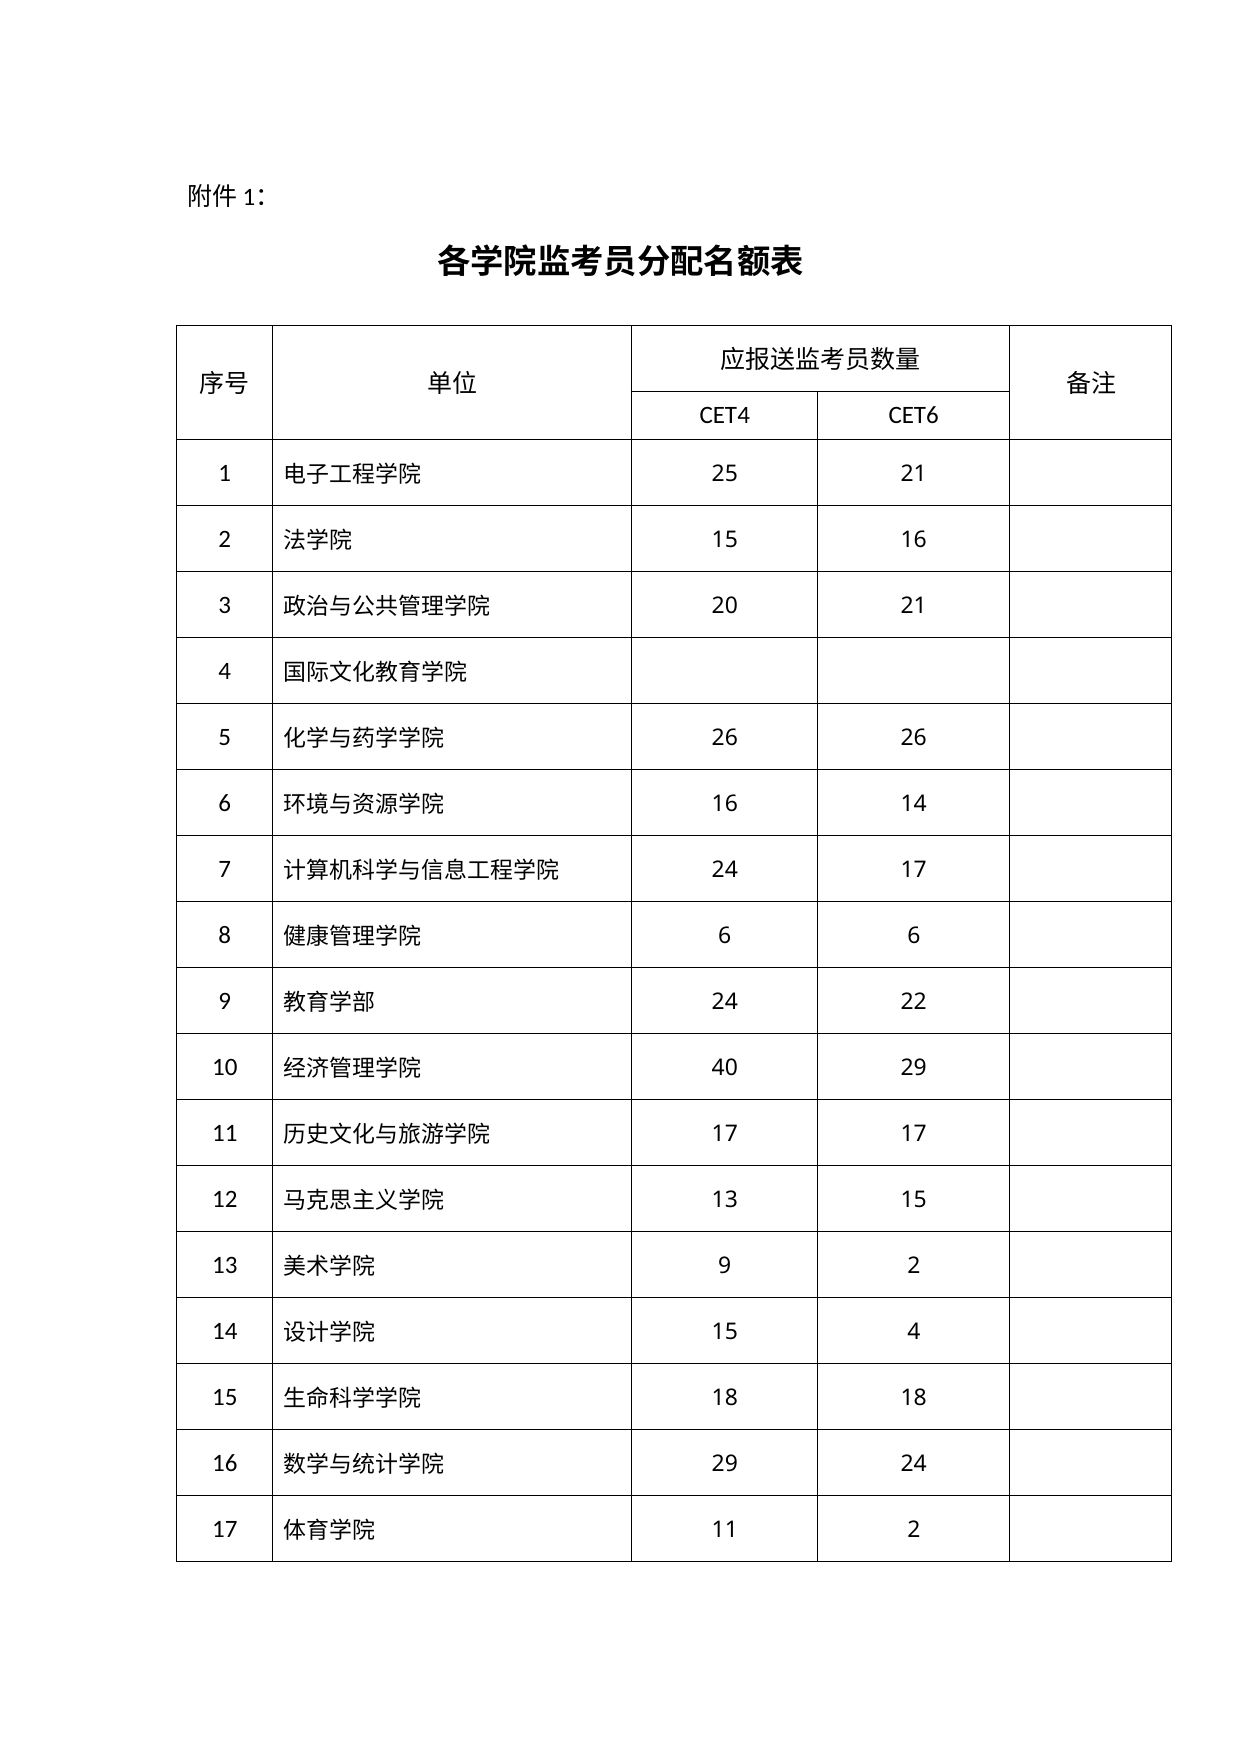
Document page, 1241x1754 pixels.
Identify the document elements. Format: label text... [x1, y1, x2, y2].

table_cell 法学院 [273, 506, 631, 571]
text 各学院监考员分配名额表 [187, 227, 1053, 292]
table_cell 7 [177, 836, 272, 901]
table_cell 24 [632, 968, 817, 1033]
table_cell 6 [632, 902, 817, 967]
table_cell [1010, 704, 1171, 769]
table_cell 11 [632, 1496, 817, 1561]
table_cell 25 [632, 440, 817, 504]
table_cell 经济管理学院 [273, 1034, 631, 1099]
table_cell [632, 638, 817, 703]
table_cell 22 [818, 968, 1009, 1033]
table_cell 设计学院 [273, 1298, 631, 1363]
table_cell 29 [632, 1430, 817, 1495]
table_cell 16 [632, 770, 817, 835]
table_cell 24 [632, 836, 817, 901]
table_cell 数学与统计学院 [273, 1430, 631, 1495]
table_cell 11 [177, 1100, 272, 1165]
table_cell 15 [632, 506, 817, 571]
table_cell 17 [818, 836, 1009, 901]
table_cell 18 [818, 1364, 1009, 1429]
table_cell 15 [632, 1298, 817, 1363]
table_cell 健康管理学院 [273, 902, 631, 967]
table_cell 29 [818, 1034, 1009, 1099]
table_cell [1010, 968, 1171, 1033]
table_cell 17 [818, 1100, 1009, 1165]
table_cell 马克思主义学院 [273, 1166, 631, 1231]
table_cell [1010, 770, 1171, 835]
table_header 序号 [177, 326, 272, 438]
table_cell 13 [177, 1232, 272, 1297]
table_cell [1010, 572, 1171, 637]
table_cell 2 [818, 1232, 1009, 1297]
table_header 单位 [273, 326, 631, 438]
table_cell 20 [632, 572, 817, 637]
table_cell 26 [818, 704, 1009, 769]
table_cell 12 [177, 1166, 272, 1231]
table_cell 计算机科学与信息工程学院 [273, 836, 631, 901]
table_cell CET4 [632, 392, 817, 438]
table_cell 4 [818, 1298, 1009, 1363]
table_cell 2 [818, 1496, 1009, 1561]
table_cell CET6 [818, 392, 1009, 438]
table_header 备注 [1010, 326, 1171, 438]
table_header 应报送监考员数量 [632, 326, 1009, 391]
table_cell [1010, 440, 1171, 504]
table_cell 16 [818, 506, 1009, 571]
table_cell 10 [177, 1034, 272, 1099]
table_cell 1 [177, 440, 272, 504]
table_cell 21 [818, 440, 1009, 504]
table_cell [1010, 836, 1171, 901]
table_cell 8 [177, 902, 272, 967]
table_cell 17 [177, 1496, 272, 1561]
table_cell 体育学院 [273, 1496, 631, 1561]
table_cell 6 [818, 902, 1009, 967]
table_cell 9 [632, 1232, 817, 1297]
table_cell 14 [818, 770, 1009, 835]
table_cell [1010, 1166, 1171, 1231]
table_cell 15 [818, 1166, 1009, 1231]
table_cell [1010, 1496, 1171, 1561]
table_cell 16 [177, 1430, 272, 1495]
table_cell 历史文化与旅游学院 [273, 1100, 631, 1165]
table_cell [1010, 1100, 1171, 1165]
table_cell 美术学院 [273, 1232, 631, 1297]
table_cell [1010, 1364, 1171, 1429]
table_cell 13 [632, 1166, 817, 1231]
table_cell 4 [177, 638, 272, 703]
table_cell 环境与资源学院 [273, 770, 631, 835]
table_cell [1010, 638, 1171, 703]
table_cell 生命科学学院 [273, 1364, 631, 1429]
table_cell [1010, 1232, 1171, 1297]
table_cell [1010, 506, 1171, 571]
table_cell 3 [177, 572, 272, 637]
table_cell [1010, 1034, 1171, 1099]
table_cell 5 [177, 704, 272, 769]
table_cell 2 [177, 506, 272, 571]
table_cell 化学与药学学院 [273, 704, 631, 769]
table_cell 6 [177, 770, 272, 835]
table_cell 15 [177, 1364, 272, 1429]
table_cell [1010, 902, 1171, 967]
table_cell 14 [177, 1298, 272, 1363]
text 附件1： [187, 162, 1053, 227]
table_cell 17 [632, 1100, 817, 1165]
table_cell [1010, 1430, 1171, 1495]
table_cell 教育学部 [273, 968, 631, 1033]
table_cell 21 [818, 572, 1009, 637]
table_cell 24 [818, 1430, 1009, 1495]
table_cell 政治与公共管理学院 [273, 572, 631, 637]
table_cell 40 [632, 1034, 817, 1099]
table_cell [818, 638, 1009, 703]
table_cell 国际文化教育学院 [273, 638, 631, 703]
table_cell 18 [632, 1364, 817, 1429]
table_cell 电子工程学院 [273, 440, 631, 504]
table_cell [1010, 1298, 1171, 1363]
table_cell 9 [177, 968, 272, 1033]
table_cell 26 [632, 704, 817, 769]
